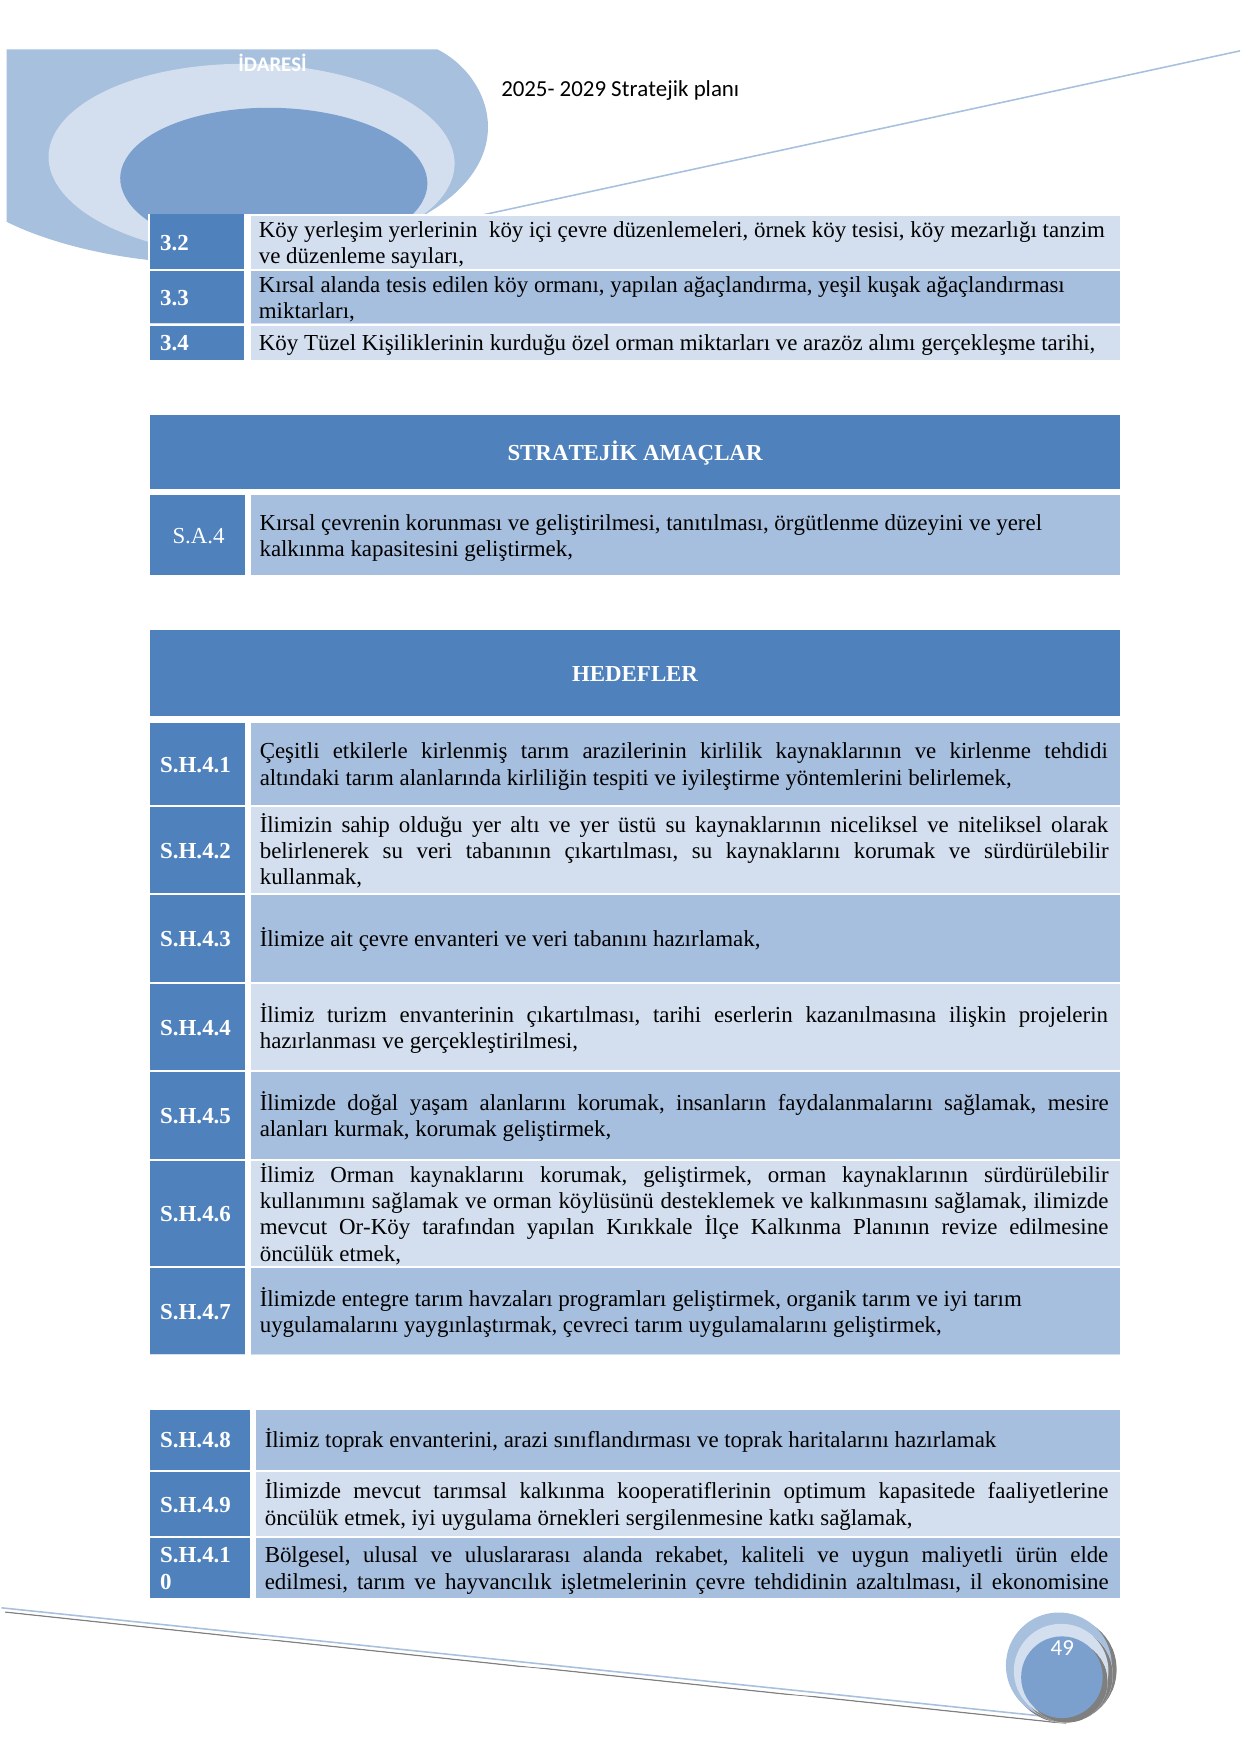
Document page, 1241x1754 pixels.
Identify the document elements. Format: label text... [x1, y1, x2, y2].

table_cell S.H.4.4 [150, 984, 245, 1070]
table_cell İlimiz Orman kaynaklarını korumak, geliştirmek, orman kaynaklarının sürdürülebilir kullanımını sağlamak ve orman köylüsünü desteklemek ve kalkınmasını sağlamak, ilimizde mevcut Or-Köy tarafından yapılan Kırıkkale İlçe Kalkınma Planının revize edilmesine öncülük etmek, [251, 1161, 1120, 1266]
table_header HEDEFLER [150, 630, 1120, 716]
table_header İlimiz toprak envanterini, arazi sınıflandırması ve toprak haritalarını hazırlamak [256, 1410, 1120, 1470]
table_cell S.H.4.3 [150, 895, 245, 982]
table_cell 3.2 [150, 214, 244, 269]
table_header STRATEJİK AMAÇLAR [150, 415, 1120, 489]
table_cell Köy yerleşim yerlerinin köy içi çevre düzenlemeleri, örnek köy tesisi, köy mezarlığı tanzim ve düzenleme sayıları, [251, 216, 1120, 269]
table_cell S.H.4.2 [150, 807, 245, 893]
table_cell Kırsal çevrenin korunması ve geliştirilmesi, tanıtılması, örgütlenme düzeyini ve yerel kalkınma kapasitesini geliştirmek, [251, 495, 1120, 575]
table_cell Köy Tüzel Kişiliklerinin kurduğu özel orman miktarları ve arazöz alımı gerçekleşme tarihi, [251, 326, 1120, 360]
table_cell İlimizin sahip olduğu yer altı ve yer üstü su kaynaklarının niceliksel ve niteliksel olarak belirlenerek su veri tabanının çıkartılması, su kaynaklarını korumak ve sürdürülebilir kullanmak, [251, 807, 1120, 893]
table_cell İlimiz turizm envanterinin çıkartılması, tarihi eserlerin kazanılmasına ilişkin projelerin hazırlanması ve gerçekleştirilmesi, [251, 984, 1120, 1070]
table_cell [256, 1538, 1120, 1598]
table_cell İlimizde mevcut tarımsal kalkınma kooperatiflerinin optimum kapasitede faaliyetlerine öncülük etmek, iyi uygulama örnekleri sergilenmesine katkı sağlamak, [256, 1472, 1120, 1536]
table_cell 3.4 [150, 326, 244, 360]
table_cell S.H.4.9 [150, 1472, 250, 1536]
table_cell S.H.4.5 [150, 1072, 245, 1159]
table_cell Çeşitli etkilerle kirlenmiş tarım arazilerinin kirlilik kaynaklarının ve kirlenme tehdidi altındaki tarım alanlarında kirliliğin tespiti ve iyileştirme yöntemlerini belirlemek, [251, 723, 1120, 805]
table_cell İlimizde entegre tarım havzaları programları geliştirmek, organik tarım ve iyi tarım uygulamalarını yaygınlaştırmak, çevreci tarım uygulamalarını geliştirmek, [251, 1268, 1120, 1354]
table_cell S.H.4.7 [150, 1268, 245, 1354]
table_cell S.H.4.6 [150, 1161, 245, 1266]
table_cell 3.3 [150, 271, 244, 323]
table_cell S.H.4.1 [150, 723, 245, 805]
table_cell İlimizde doğal yaşam alanlarını korumak, insanların faydalanmalarını sağlamak, mesire alanları kurmak, korumak geliştirmek, [251, 1072, 1120, 1159]
table_header S.H.4.8 [150, 1410, 250, 1470]
table_cell S.A.4 [150, 495, 245, 575]
table_cell Kırsal alanda tesis edilen köy ormanı, yapılan ağaçlandırma, yeşil kuşak ağaçlandırması miktarları, [251, 271, 1120, 323]
table_cell İlimize ait çevre envanteri ve veri tabanını hazırlamak, [251, 895, 1120, 982]
table_cell S.H.4.10 [150, 1538, 250, 1598]
